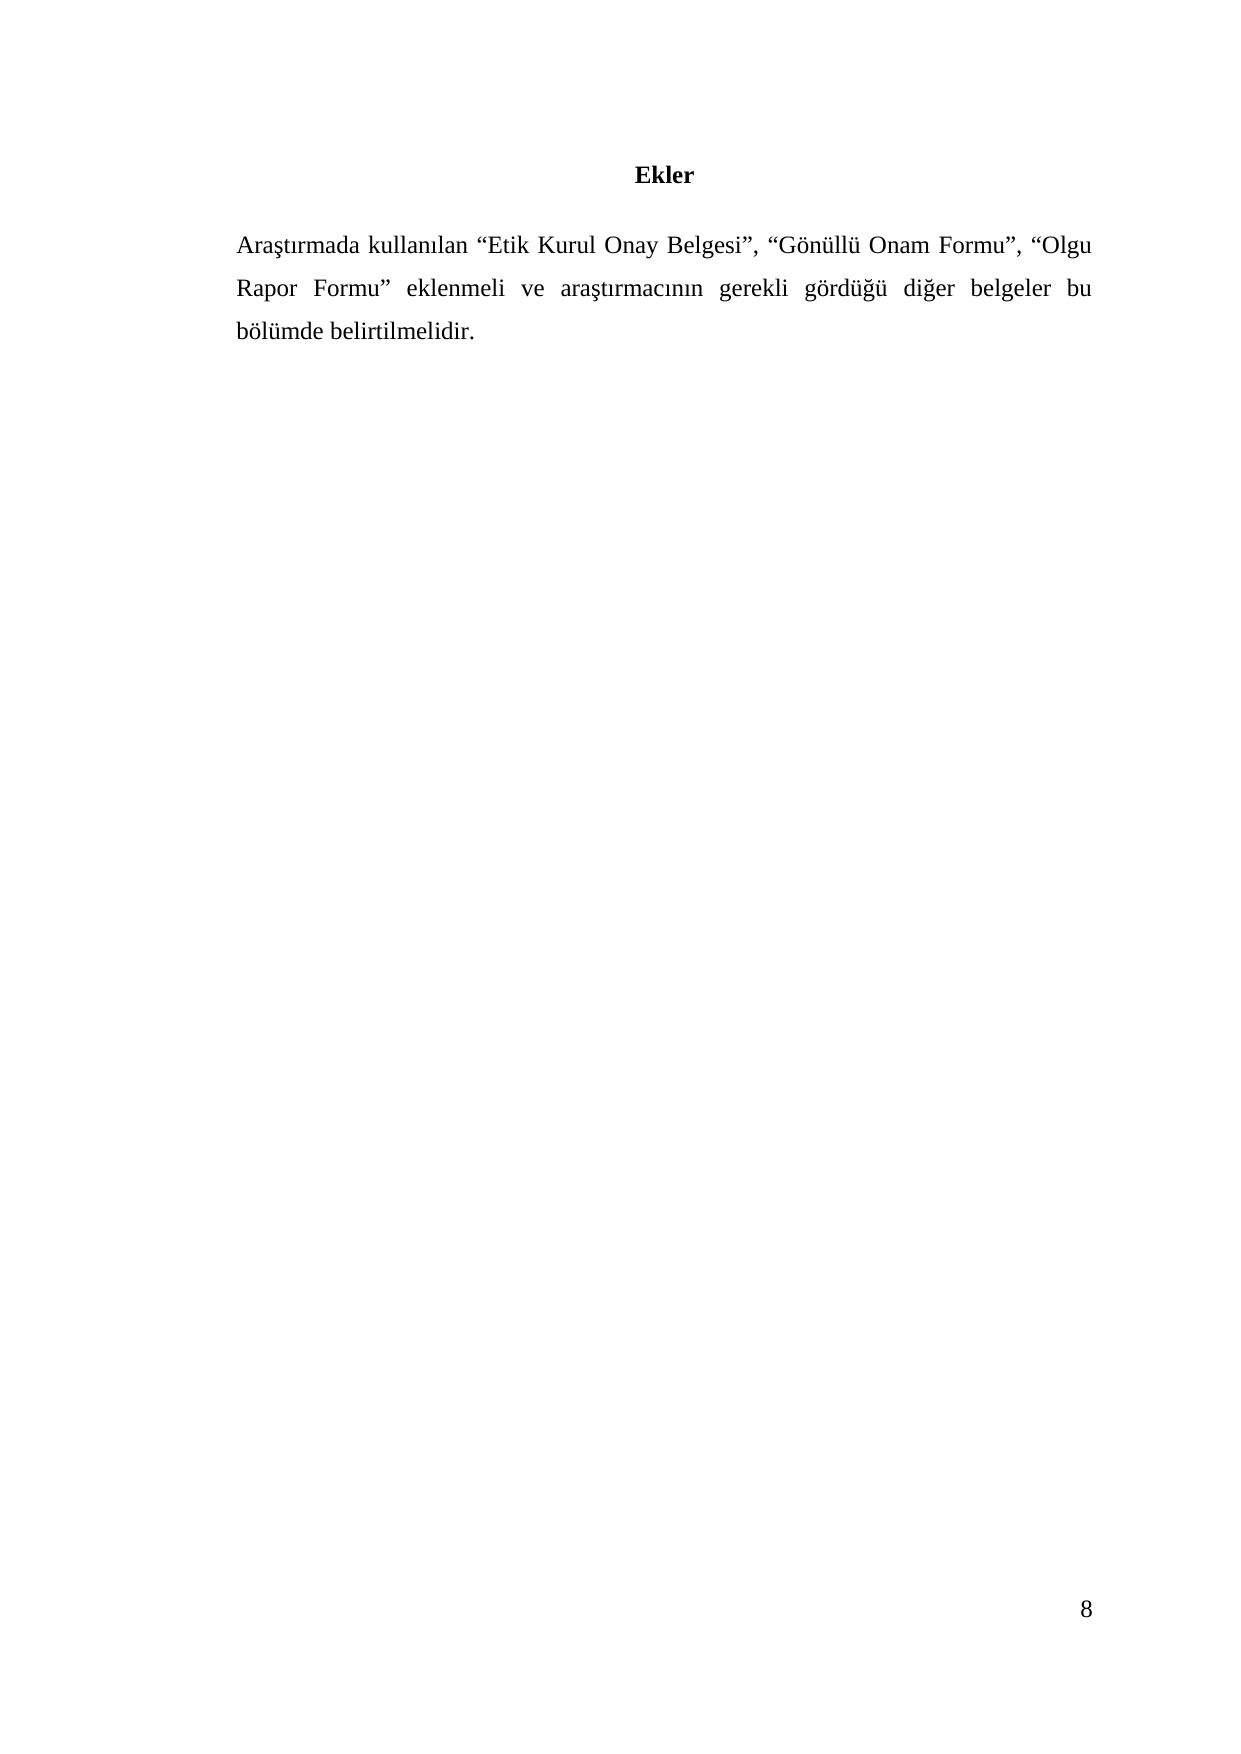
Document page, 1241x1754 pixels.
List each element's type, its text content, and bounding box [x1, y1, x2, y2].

subtitle Ekler [236, 160, 1092, 189]
text Araştırmada kullanılan “Etik Kurul Onay Belgesi”, “Gönüllü Onam Formu”, “Olgu Rapor Formu” eklenmeli ve araştırmacının gerekli gördüğü diğer belgeler bu bölümde belirtilmelidir. [236, 230, 1092, 345]
